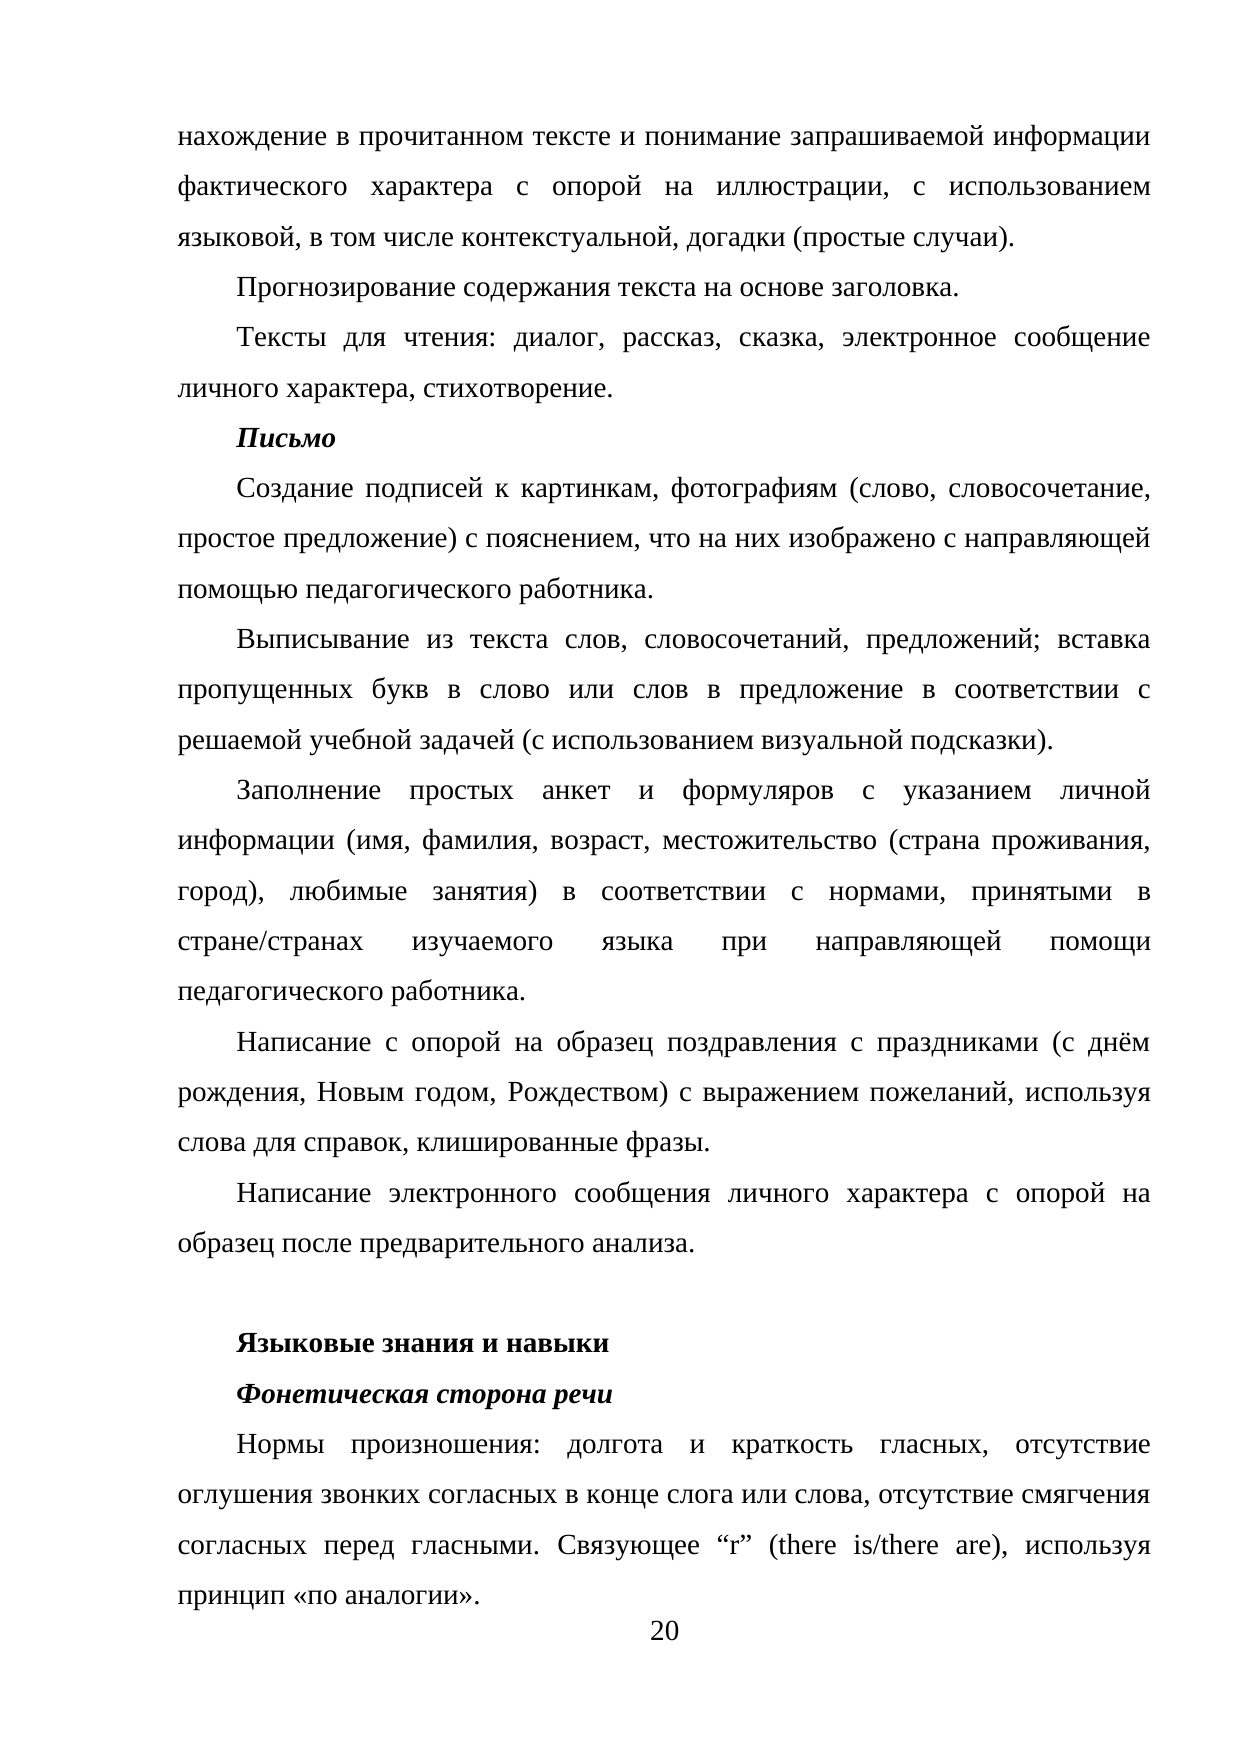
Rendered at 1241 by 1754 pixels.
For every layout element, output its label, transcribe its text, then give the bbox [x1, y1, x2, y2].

text Тексты для чтения: диалог, рассказ, сказка, электронное сообщение личного характера, стихотворение. [177, 319, 1152, 403]
text Написание электронного сообщения личного характера с опорой на образец после предварительного анализа. [177, 1175, 1152, 1258]
text Фонетическая сторона речи [177, 1376, 1152, 1409]
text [177, 118, 1152, 252]
text Создание подписей к картинкам, фотографиям (слово, словосочетание, простое предложение) с пояснением, что на них изображено с направляющей помощью педагогического работника. [177, 470, 1152, 604]
text Языковые знания и навыки [177, 1326, 1152, 1359]
text Письмо [177, 420, 1152, 453]
text Прогнозирование содержания текста на основе заголовка. [177, 269, 1152, 303]
text Выписывание из текста слов, словосочетаний, предложений; вставка пропущенных букв в слово или слов в предложение в соответствии с решаемой учебной задачей (с использованием визуальной подсказки). [177, 621, 1152, 755]
text Нормы произношения: долгота и краткость гласных, отсутствие оглушения звонких согласных в конце слога или слова, отсутствие смягчения согласных перед гласными. Связующее “r” (there is/there are), используя принцип «по аналогии». [177, 1426, 1152, 1611]
text Заполнение простых анкет и формуляров с указанием личной информации (имя, фамилия, возраст, местожительство (страна проживания, город), любимые занятия) в соответствии с нормами, принятыми в стране/странах изучаемого языка при направляющей помощи педагогического работника. [177, 772, 1152, 1007]
text Написание с опорой на образец поздравления с праздниками (с днём рождения, Новым годом, Рождеством) с выражением пожеланий, используя слова для справок, клишированные фразы. [177, 1024, 1152, 1158]
